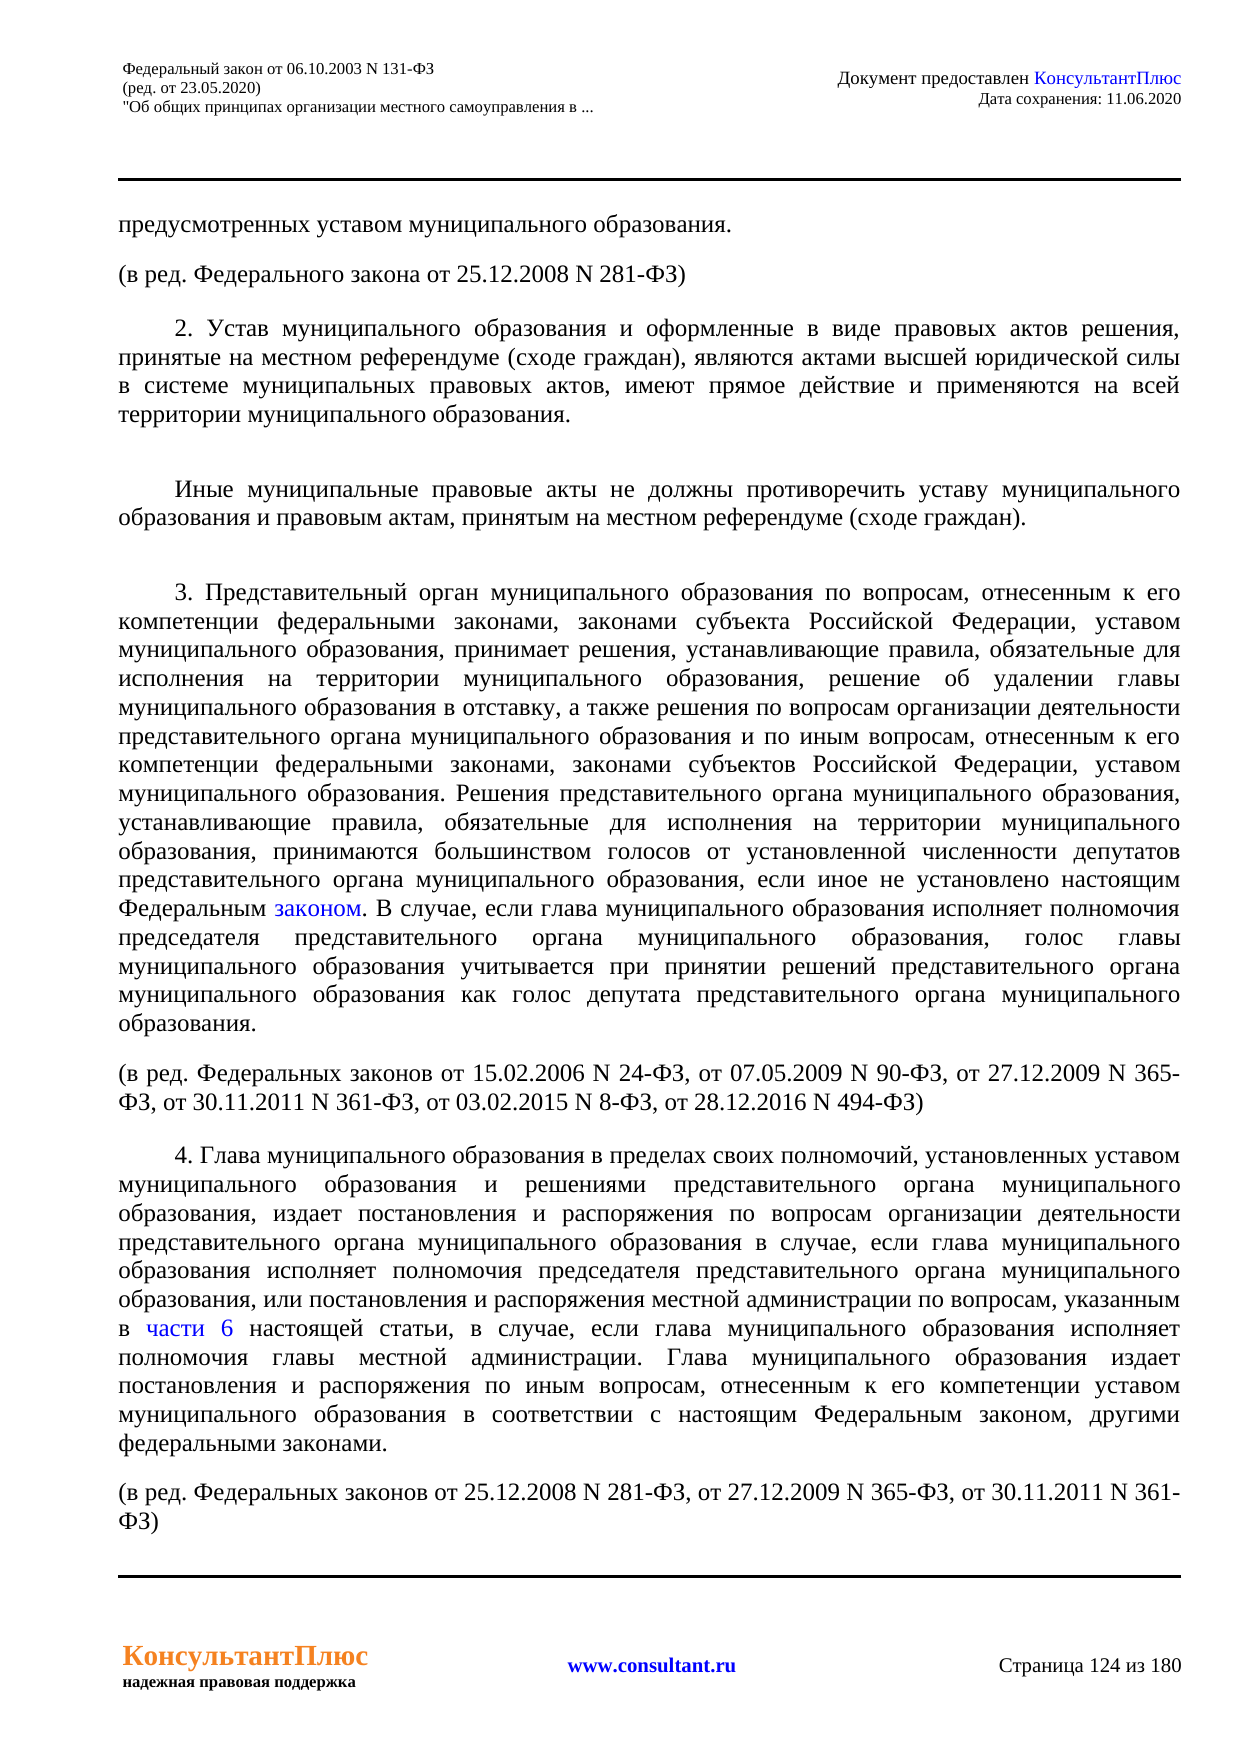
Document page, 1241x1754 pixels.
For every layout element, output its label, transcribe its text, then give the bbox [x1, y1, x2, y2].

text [118, 209, 1181, 238]
text 2. Устав муниципального образования и оформленные в виде правовых актов решения, принятые на местном референдуме (сходе граждан), являются актами высшей юридической силы в системе муниципальных правовых актов, имеют прямое действие и применяются на всей территории муниципального образования. [118, 313, 1181, 428]
text Иные муниципальные правовые акты не должны противоречить уставу муниципального образования и правовым актам, принятым на местном референдуме (сходе граждан). [118, 474, 1181, 531]
text 3. Представительный орган муниципального образования по вопросам, отнесенным к его компетенции федеральными законами, законами субъекта Российской Федерации, уставом муниципального образования, принимает решения, устанавливающие правила, обязательные для исполнения на территории муниципального образования, решение об удалении главы муниципального образования в отставку, а также решения по вопросам организации деятельности представительного органа муниципального образования и по иным вопросам, отнесенным к его компетенции федеральными законами, законами субъектов Российской Федерации, уставом муниципального образования. Решения представительного органа муниципального образования, устанавливающие правила, обязательные для исполнения на территории муниципального образования, принимаются большинством голосов от установленной численности депутатов представительного органа муниципального образования, если иное не установлено настоящим Федеральным законом. В случае, если глава муниципального образования исполняет полномочия председателя представительного органа муниципального образования, голос главы муниципального образования учитывается при принятии решений представительного органа муниципального образования как голос депутата представительного органа муниципального образования. [118, 577, 1181, 1037]
text (в ред. Федерального закона от 25.12.2008 N 281-ФЗ) [118, 259, 1181, 288]
text (в ред. Федеральных законов от 25.12.2008 N 281-ФЗ, от 27.12.2009 N 365-ФЗ, от 30.11.2011 N 361-ФЗ) [118, 1477, 1181, 1535]
text (в ред. Федеральных законов от 15.02.2006 N 24-ФЗ, от 07.05.2009 N 90-ФЗ, от 27.12.2009 N 365-ФЗ, от 30.11.2011 N 361-ФЗ, от 03.02.2015 N 8-ФЗ, от 28.12.2016 N 494-ФЗ) [118, 1058, 1181, 1115]
text 4. Глава муниципального образования в пределах своих полномочий, установленных уставом муниципального образования и решениями представительного органа муниципального образования, издает постановления и распоряжения по вопросам организации деятельности представительного органа муниципального образования в случае, если глава муниципального образования исполняет полномочия председателя представительного органа муниципального образования, или постановления и распоряжения местной администрации по вопросам, указанным в части 6 настоящей статьи, в случае, если глава муниципального образования исполняет полномочия главы местной администрации. Глава муниципального образования издает постановления и распоряжения по иным вопросам, отнесенным к его компетенции уставом муниципального образования в соответствии с настоящим Федеральным законом, другими федеральными законами. [118, 1140, 1181, 1457]
